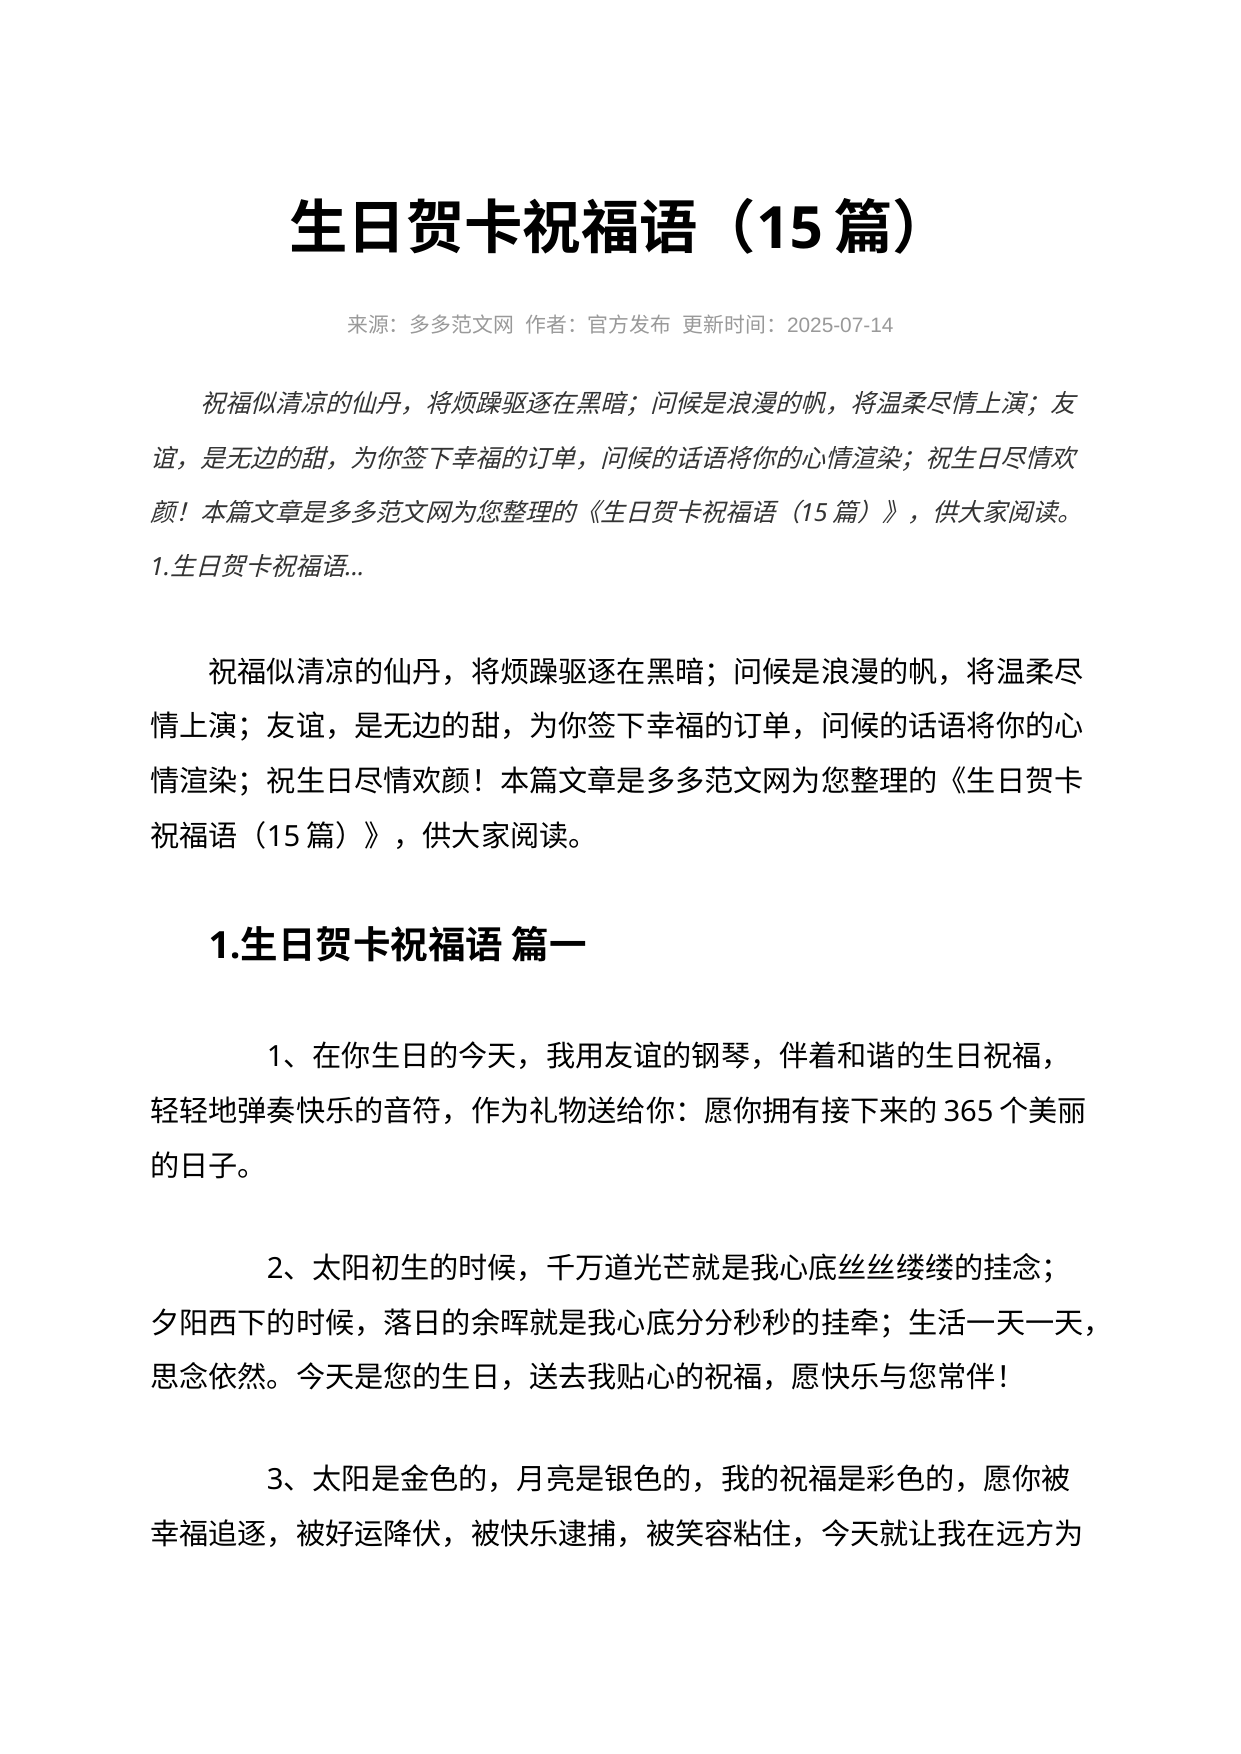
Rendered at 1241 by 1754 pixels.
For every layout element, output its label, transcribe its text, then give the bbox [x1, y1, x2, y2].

text 祝福似清凉的仙丹，将烦躁驱逐在黑暗；问候是浪漫的帆，将温柔尽情上演；友谊，是无边的甜，为你签下幸福的订单，问候的话语将你的心情渲染；祝生日尽情欢颜！本篇文章是多多范文网为您整理的《生日贺卡祝福语（15篇）》，供大家阅读。 [150, 648, 1090, 855]
text 1、在你生日的今天，我用友谊的钢琴，伴着和谐的生日祝福，轻轻地弹奏快乐的音符，作为礼物送给你：愿你拥有接下来的365个美丽的日子。 [150, 1032, 1090, 1185]
text 2、太阳初生的时候，千万道光芒就是我心底丝丝缕缕的挂念；夕阳西下的时候，落日的余晖就是我心底分分秒秒的挂牵；生活一天一天，思念依然。今天是您的生日，送去我贴心的祝福，愿快乐与您常伴！ [150, 1244, 1090, 1396]
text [150, 1456, 1090, 1553]
text 来源：多多范文网 作者：官方发布 更新时间：2025-07-14 [150, 313, 1090, 337]
text 祝福似清凉的仙丹，将烦躁驱逐在黑暗；问候是浪漫的帆，将温柔尽情上演；友谊，是无边的甜，为你签下幸福的订单，问候的话语将你的心情渲染；祝生日尽情欢颜！本篇文章是多多范文网为您整理的《生日贺卡祝福语（15篇）》，供大家阅读。1.生日贺卡祝福语... [150, 384, 1090, 583]
text 1.生日贺卡祝福语 篇一 [150, 915, 1090, 969]
subtitle 生日贺卡祝福语（15篇） [150, 181, 1090, 266]
